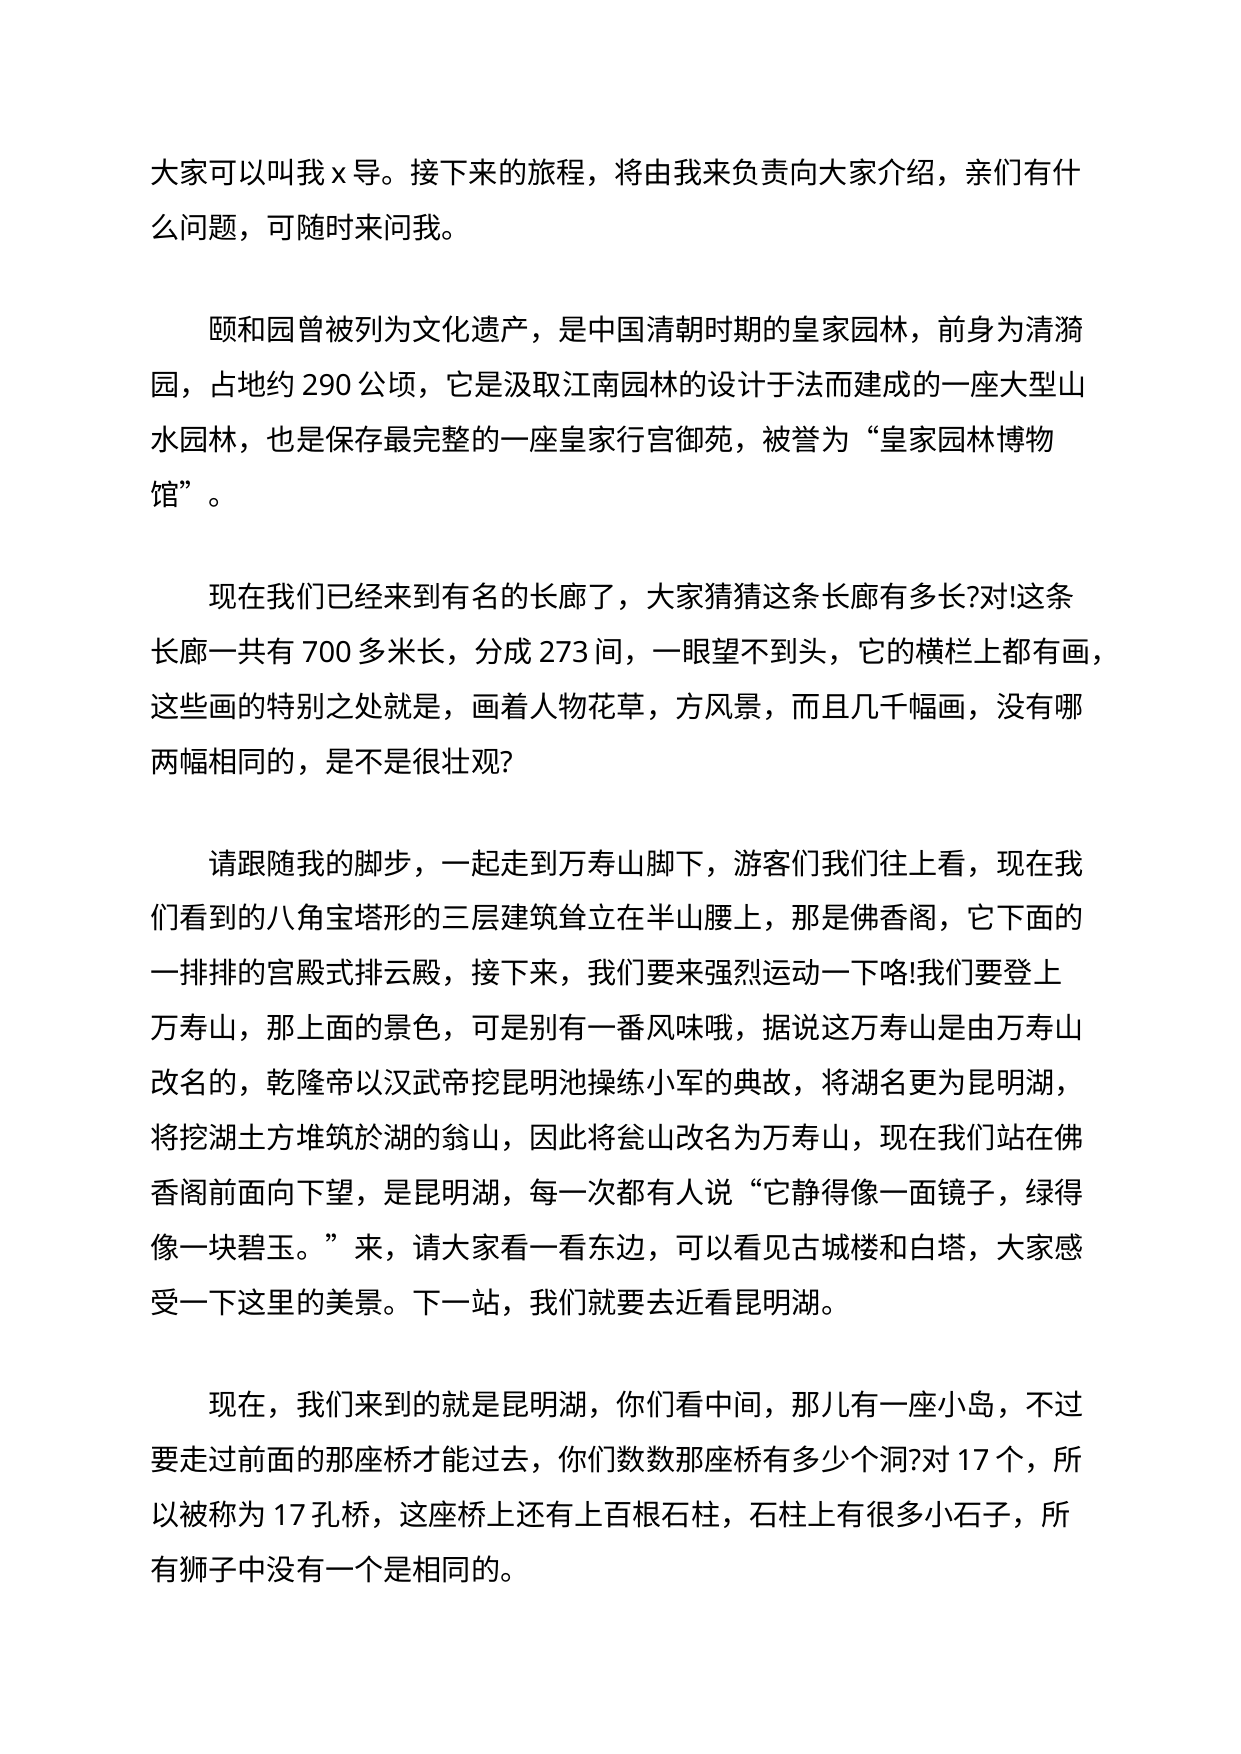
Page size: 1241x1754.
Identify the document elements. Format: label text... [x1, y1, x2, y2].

text 颐和园曾被列为文化遗产，是中国清朝时期的皇家园林，前身为清漪园，占地约290公顷，它是汲取江南园林的设计于法而建成的一座大型山水园林，也是保存最完整的一座皇家行宫御苑，被誉为“皇家园林博物馆”。 [150, 307, 1090, 514]
text 请跟随我的脚步，一起走到万寿山脚下，游客们我们往上看，现在我们看到的八角宝塔形的三层建筑耸立在半山腰上，那是佛香阁，它下面的一排排的宫殿式排云殿，接下来，我们要来强烈运动一下咯!我们要登上万寿山，那上面的景色，可是别有一番风味哦，据说这万寿山是由万寿山改名的，乾隆帝以汉武帝挖昆明池操练小军的典故，将湖名更为昆明湖，将挖湖土方堆筑於湖的翁山，因此将瓮山改名为万寿山，现在我们站在佛香阁前面向下望，是昆明湖，每一次都有人说“它静得像一面镜子，绿得像一块碧玉。”来，请大家看一看东边，可以看见古城楼和白塔，大家感受一下这里的美景。下一站，我们就要去近看昆明湖。 [150, 840, 1090, 1322]
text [150, 150, 1090, 247]
text 现在，我们来到的就是昆明湖，你们看中间，那儿有一座小岛，不过要走过前面的那座桥才能过去，你们数数那座桥有多少个洞?对17个，所以被称为17孔桥，这座桥上还有上百根石柱，石柱上有很多小石子，所有狮子中没有一个是相同的。 [150, 1381, 1090, 1588]
text 现在我们已经来到有名的长廊了，大家猜猜这条长廊有多长?对!这条长廊一共有700多米长，分成273间，一眼望不到头，它的横栏上都有画，这些画的特别之处就是，画着人物花草，方风景，而且几千幅画，没有哪两幅相同的，是不是很壮观? [150, 573, 1090, 781]
